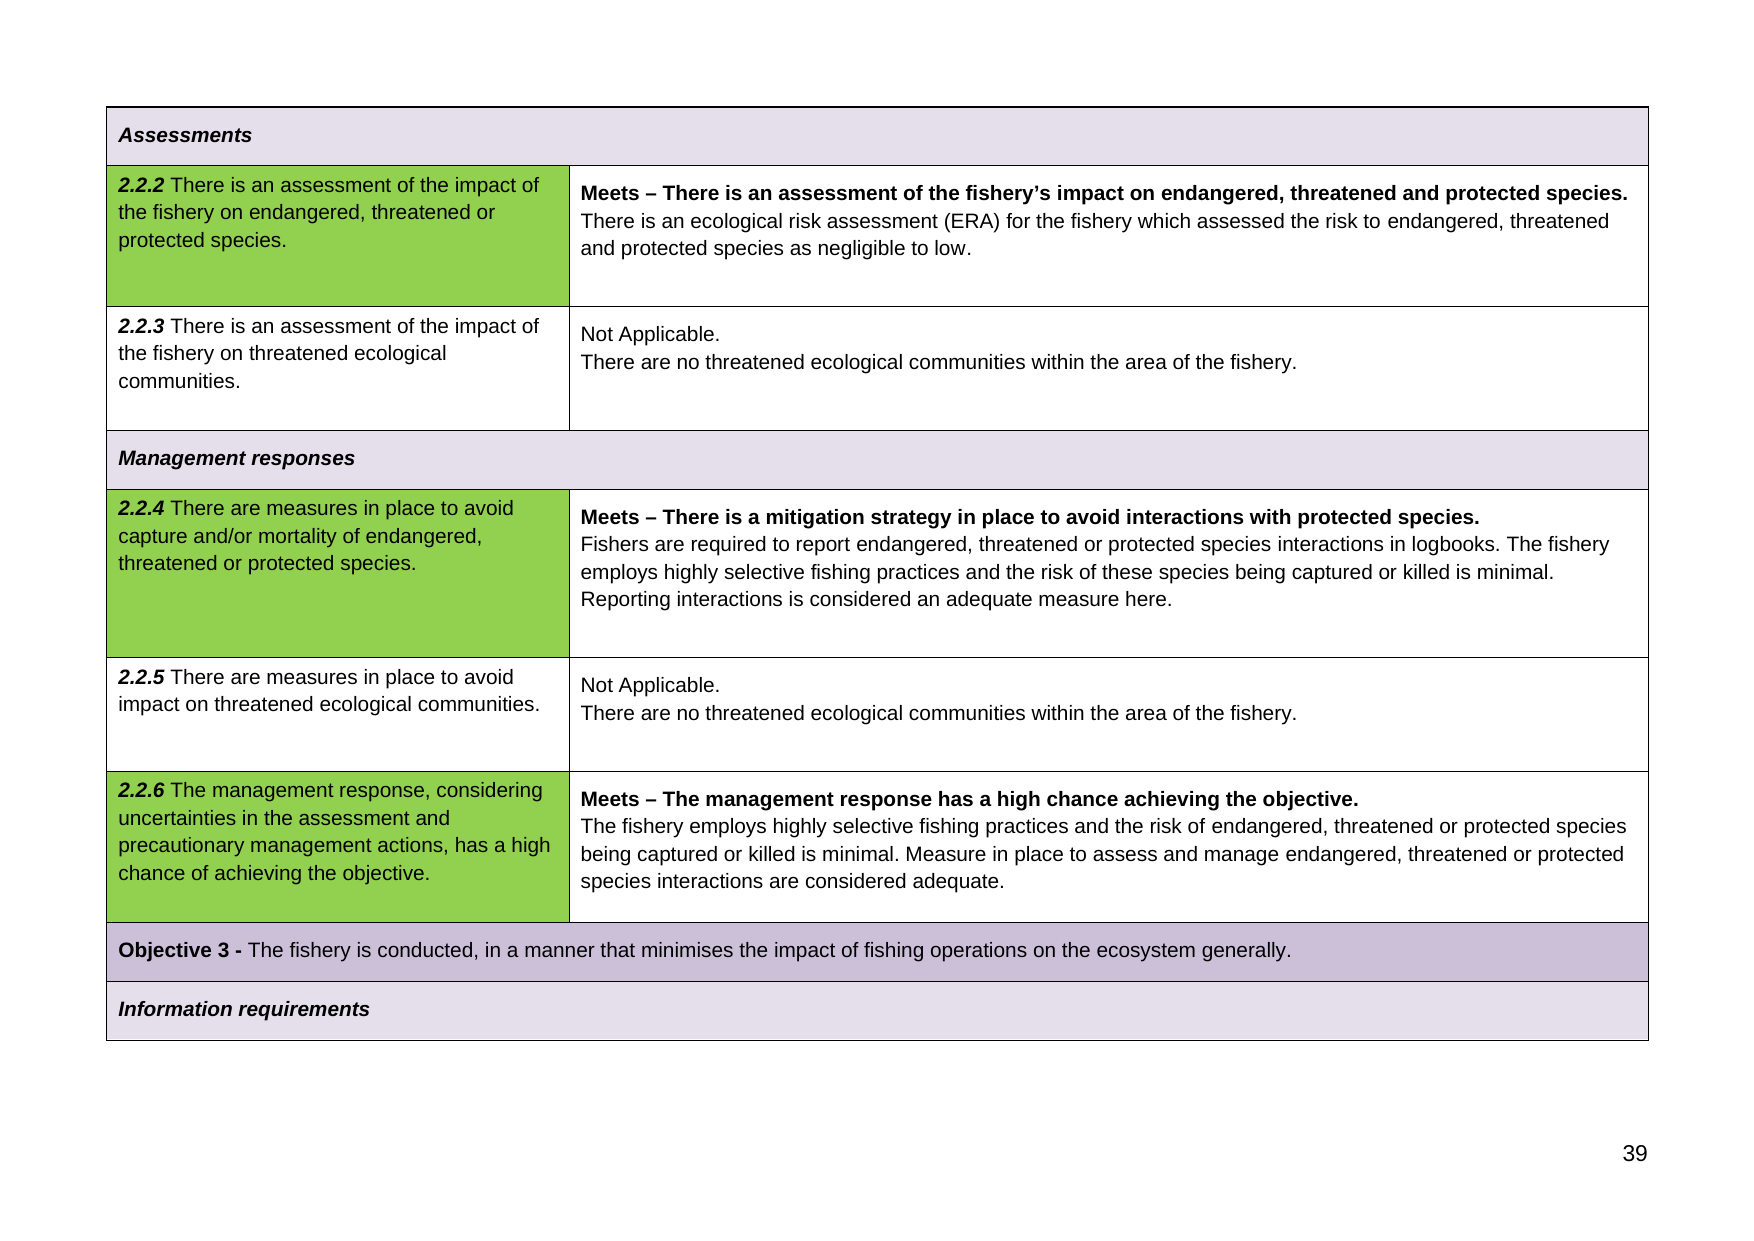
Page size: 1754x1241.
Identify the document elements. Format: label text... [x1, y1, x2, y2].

table_cell 2.2.3 There is an assessment of the impact of the fishery on threatened ecological communities. [107, 307, 569, 430]
table_cell 2.2.5 There are measures in place to avoid impact on threatened ecological communities. [107, 658, 569, 771]
table_cell Meets – There is an assessment of the fishery’s impact on endangered, threatened and protected species. There is an ecological risk assessment (ERA) for the fishery which assessed the risk to endangered, threatened and protected species as negligible to low. [570, 166, 1648, 306]
table_cell Meets – There is a mitigation strategy in place to avoid interactions with protected species. Fishers are required to report endangered, threatened or protected species interactions in logbooks. The fishery employs highly selective fishing practices and the risk of these species being captured or killed is minimal. Reporting interactions is considered an adequate measure here. [570, 490, 1648, 657]
table_cell 2.2.4 There are measures in place to avoid capture and/or mortality of endangered, threatened or protected species. [107, 490, 569, 657]
table_cell Objective 3 - The fishery is conducted, in a manner that minimises the impact of fishing operations on the ecosystem generally. [107, 923, 1648, 981]
table_cell Not Applicable. There are no threatened ecological communities within the area of the fishery. [570, 658, 1648, 771]
table_cell Meets – The management response has a high chance achieving the objective. The fishery employs highly selective fishing practices and the risk of endangered, threatened or protected species being captured or killed is minimal. Measure in place to assess and manage endangered, threatened or protected species interactions are considered adequate. [570, 772, 1648, 922]
table_cell 2.2.6 The management response, considering uncertainties in the assessment and precautionary management actions, has a high chance of achieving the objective. [107, 772, 569, 922]
table_cell Not Applicable. There are no threatened ecological communities within the area of the fishery. [570, 307, 1648, 430]
table_cell Assessments [107, 108, 1648, 165]
table_cell 2.2.2 There is an assessment of the impact of the fishery on endangered, threatened or protected species. [107, 166, 569, 306]
table_cell Information requirements [107, 982, 1648, 1039]
table_cell Management responses [107, 431, 1648, 489]
